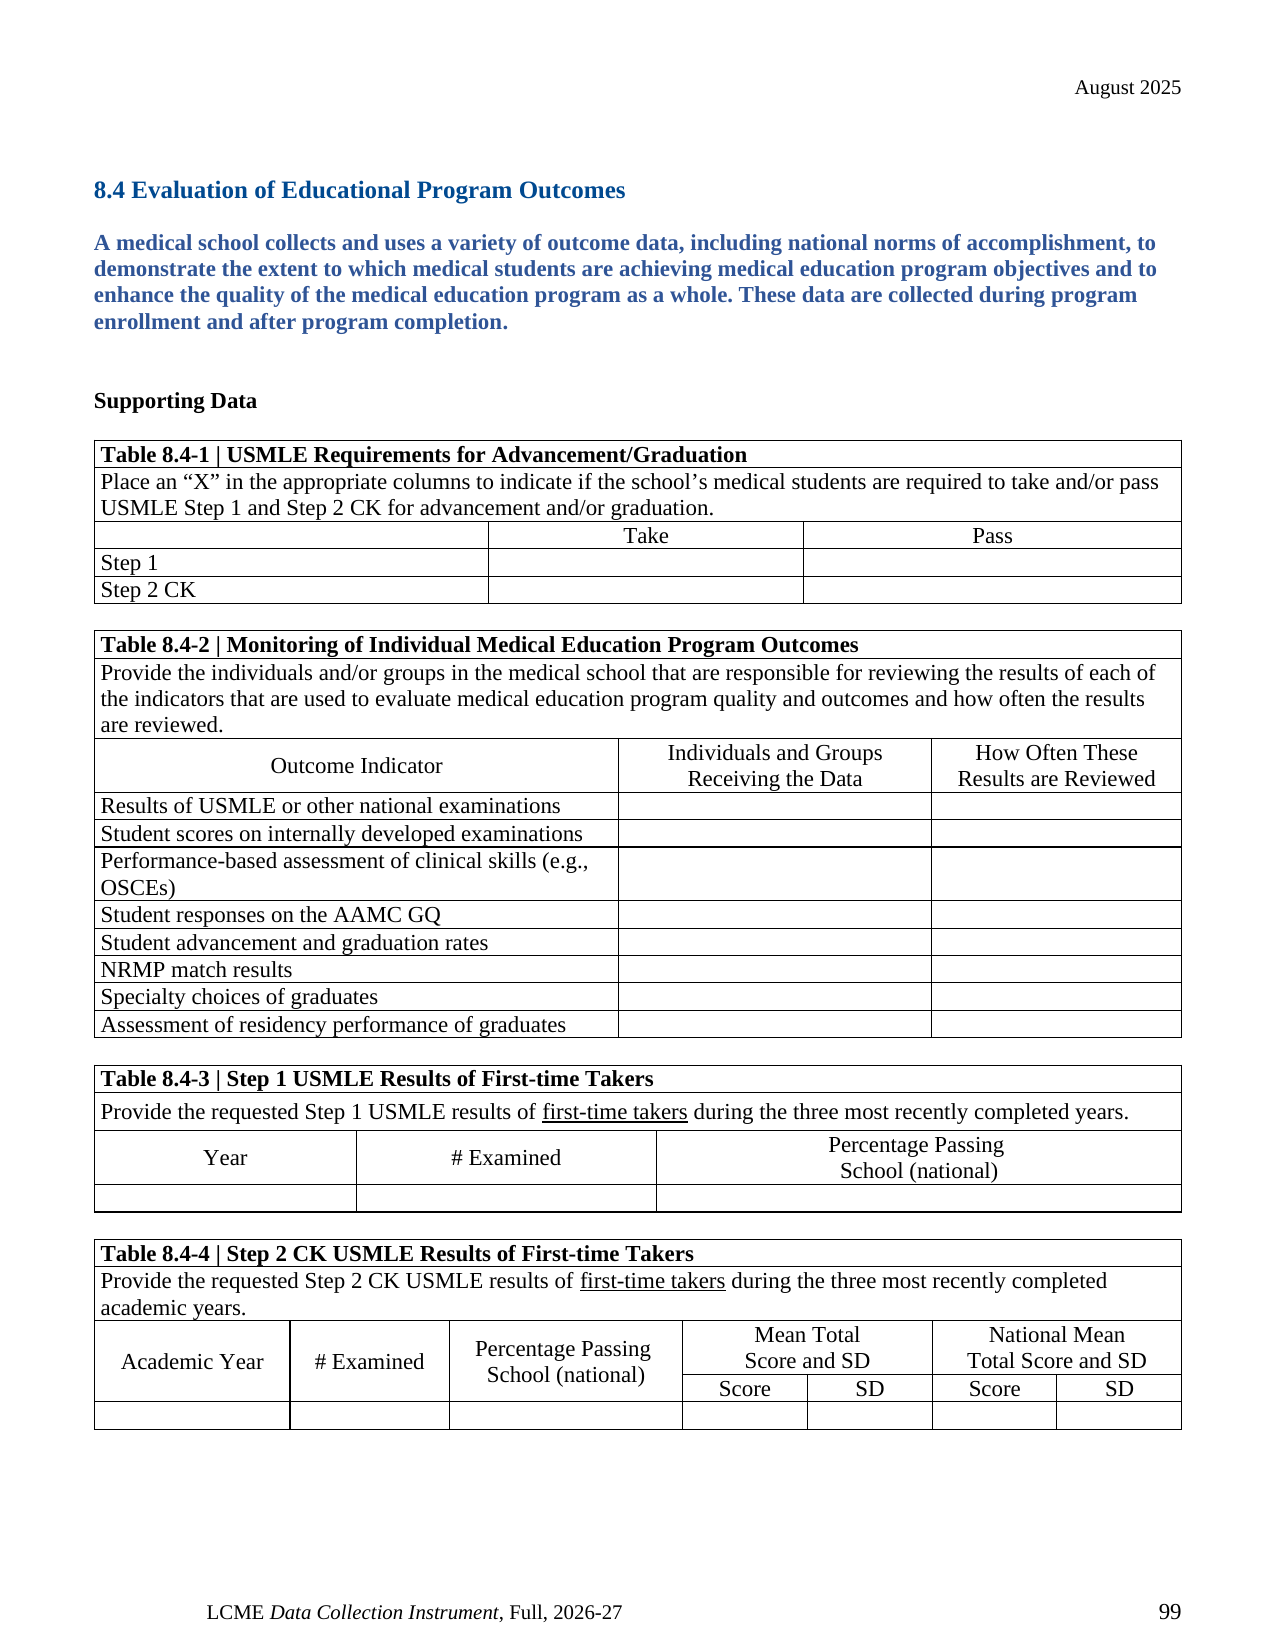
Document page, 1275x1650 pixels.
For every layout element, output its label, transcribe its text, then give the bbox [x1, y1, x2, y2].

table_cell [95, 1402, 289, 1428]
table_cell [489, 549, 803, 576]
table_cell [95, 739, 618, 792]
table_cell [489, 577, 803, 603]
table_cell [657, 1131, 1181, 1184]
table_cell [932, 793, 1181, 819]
text A medical school collects and uses a variety of outcome data, including national norms of accomplishment, to demonstrate the extent to which medical students are achieving medical education program objectives and to enhance the quality of the medical education program as a whole. These data are collected during program enrollment and after program completion. [94, 229, 1181, 334]
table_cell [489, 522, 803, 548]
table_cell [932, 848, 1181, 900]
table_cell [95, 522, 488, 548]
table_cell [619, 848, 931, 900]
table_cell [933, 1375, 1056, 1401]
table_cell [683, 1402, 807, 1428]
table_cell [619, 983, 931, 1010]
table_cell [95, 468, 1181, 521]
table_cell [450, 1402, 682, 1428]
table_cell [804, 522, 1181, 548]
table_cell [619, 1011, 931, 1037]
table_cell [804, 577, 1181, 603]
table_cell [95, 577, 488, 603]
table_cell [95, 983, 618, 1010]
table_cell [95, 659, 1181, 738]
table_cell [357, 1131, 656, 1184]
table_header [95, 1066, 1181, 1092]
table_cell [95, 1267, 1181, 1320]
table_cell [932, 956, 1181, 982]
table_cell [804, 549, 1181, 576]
subtitle 8.4 Evaluation of Educational Program Outcomes [94, 175, 1181, 204]
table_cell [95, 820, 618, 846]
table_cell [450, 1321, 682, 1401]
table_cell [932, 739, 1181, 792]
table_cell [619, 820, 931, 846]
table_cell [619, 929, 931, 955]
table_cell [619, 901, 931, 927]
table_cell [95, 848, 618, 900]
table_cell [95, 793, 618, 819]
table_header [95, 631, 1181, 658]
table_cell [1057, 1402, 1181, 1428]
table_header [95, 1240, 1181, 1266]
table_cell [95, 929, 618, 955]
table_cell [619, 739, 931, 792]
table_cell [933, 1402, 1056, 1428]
subtitle Supporting Data [94, 387, 1181, 413]
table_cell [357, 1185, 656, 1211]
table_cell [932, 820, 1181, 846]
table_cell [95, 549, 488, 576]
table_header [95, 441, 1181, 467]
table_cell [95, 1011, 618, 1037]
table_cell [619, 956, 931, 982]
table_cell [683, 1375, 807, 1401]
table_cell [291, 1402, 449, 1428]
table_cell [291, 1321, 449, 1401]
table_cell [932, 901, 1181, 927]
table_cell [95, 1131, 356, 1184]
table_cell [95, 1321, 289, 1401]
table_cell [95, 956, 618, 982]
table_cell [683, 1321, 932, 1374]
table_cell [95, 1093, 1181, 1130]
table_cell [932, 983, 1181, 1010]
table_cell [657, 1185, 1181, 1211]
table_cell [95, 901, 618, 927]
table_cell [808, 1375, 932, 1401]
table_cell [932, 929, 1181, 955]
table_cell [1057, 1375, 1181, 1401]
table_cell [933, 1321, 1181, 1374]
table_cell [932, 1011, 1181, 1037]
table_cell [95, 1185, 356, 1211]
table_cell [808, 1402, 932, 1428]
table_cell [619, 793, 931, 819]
